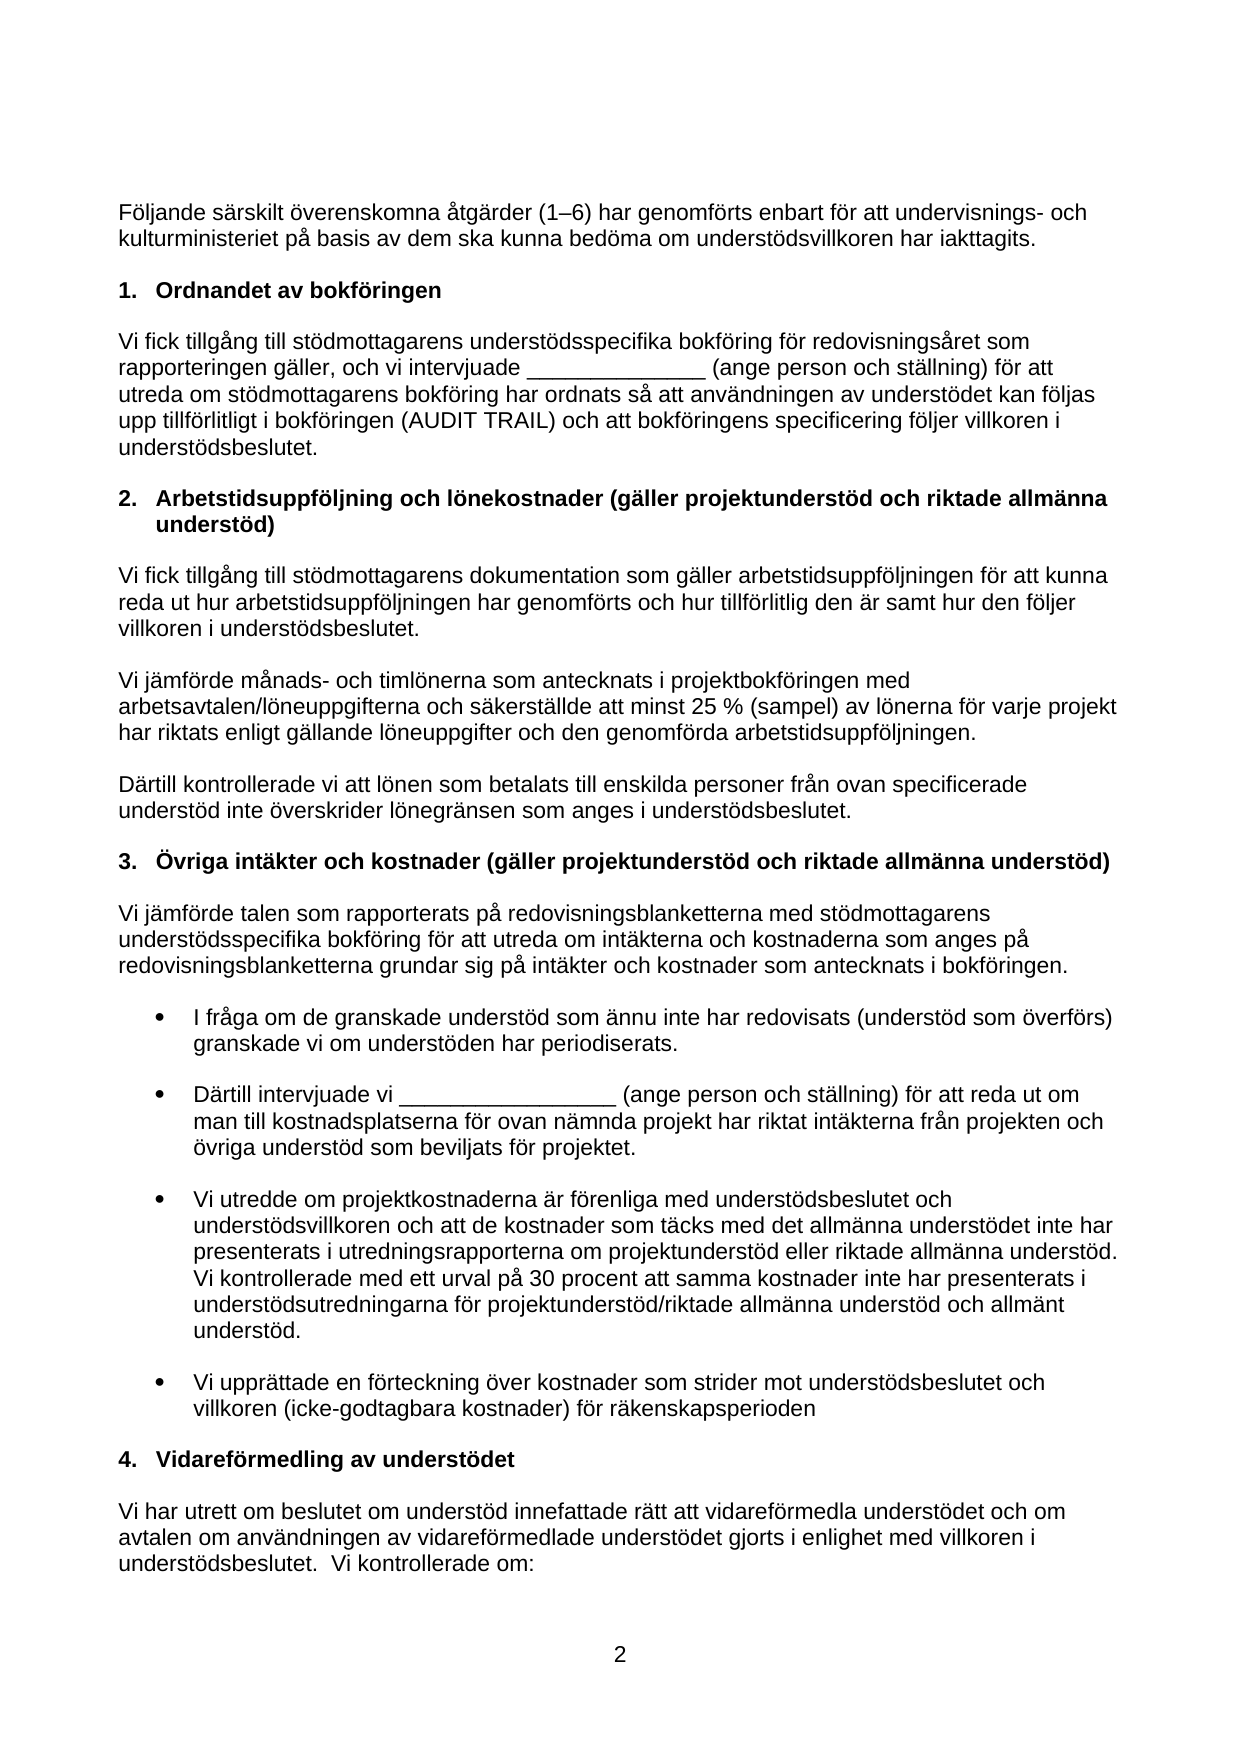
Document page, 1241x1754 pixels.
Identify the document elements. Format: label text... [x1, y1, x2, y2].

list Arbetstidsuppföljning och lönekostnader (gäller projektunderstöd och riktade allmänna understöd) [118, 485, 1122, 537]
list Vi utredde om projektkostnaderna är förenliga med understödsbeslutet och understödsvillkoren och att de kostnader som täcks med det allmänna understödet inte har presenterats i utredningsrapporterna om projektunderstöd eller riktade allmänna understöd. Vi kontrollerade med ett urval på 30 procent att samma kostnader inte har presenterats i understödsutredningarna för projektunderstöd/riktade allmänna understöd och allmänt understöd. [156, 1186, 1122, 1344]
text Vi har utrett om beslutet om understöd innefattade rätt att vidareförmedla understödet och om avtalen om användningen av vidareförmedlade understödet gjorts i enlighet med villkoren i understödsbeslutet. Vi kontrollerade om: [118, 1498, 1122, 1577]
list I fråga om de granskade understöd som ännu inte har redovisats (understöd som överförs) granskade vi om understöden har periodiserats. [156, 1004, 1122, 1056]
list Ordnandet av bokföringen [118, 277, 1122, 303]
text Därtill kontrollerade vi att lönen som betalats till enskilda personer från ovan specificerade understöd inte överskrider lönegränsen som anges i understödsbeslutet. [118, 771, 1122, 823]
list Därtill intervjuade vi _________________ (ange person och ställning) för att reda ut om man till kostnadsplatserna för ovan nämnda projekt har riktat intäkterna från projekten och övriga understöd som beviljats för projektet. [156, 1081, 1122, 1161]
list Vidareförmedling av understödet [118, 1446, 1122, 1473]
text Vi fick tillgång till stödmottagarens dokumentation som gäller arbetstidsuppföljningen för att kunna reda ut hur arbetstidsuppföljningen har genomförts och hur tillförlitlig den är samt hur den följer villkoren i understödsbeslutet. [118, 562, 1122, 642]
list Vi upprättade en förteckning över kostnader som strider mot understödsbeslutet och villkoren (icke-godtagbara kostnader) för räkenskapsperioden [156, 1369, 1122, 1421]
text Vi fick tillgång till stödmottagarens understödsspecifika bokföring för redovisningsåret som rapporteringen gäller, och vi intervjuade ______________ (ange person och ställning) för att utreda om stödmottagarens bokföring har ordnats så att användningen av understödet kan följas upp tillförlitligt i bokföringen (AUDIT TRAIL) och att bokföringens specificering följer villkoren i understödsbeslutet. [118, 328, 1122, 460]
list Övriga intäkter och kostnader (gäller projektunderstöd och riktade allmänna understöd) [118, 848, 1122, 875]
text Vi jämförde månads- och timlönerna som antecknats i projektbokföringen med arbetsavtalen/löneuppgifterna och säkerställde att minst 25 % (sampel) av lönerna för varje projekt har riktats enligt gällande löneuppgifter och den genomförda arbetstidsuppföljningen. [118, 667, 1122, 746]
text Följande särskilt överenskomna åtgärder (1–6) har genomförts enbart för att undervisnings- och kulturministeriet på basis av dem ska kunna bedöma om understödsvillkoren har iakttagits. [118, 199, 1122, 252]
text Vi jämförde talen som rapporterats på redovisningsblanketterna med stödmottagarens understödsspecifika bokföring för att utreda om intäkterna och kostnaderna som anges på redovisningsblanketterna grundar sig på intäkter och kostnader som antecknats i bokföringen. [118, 900, 1122, 979]
